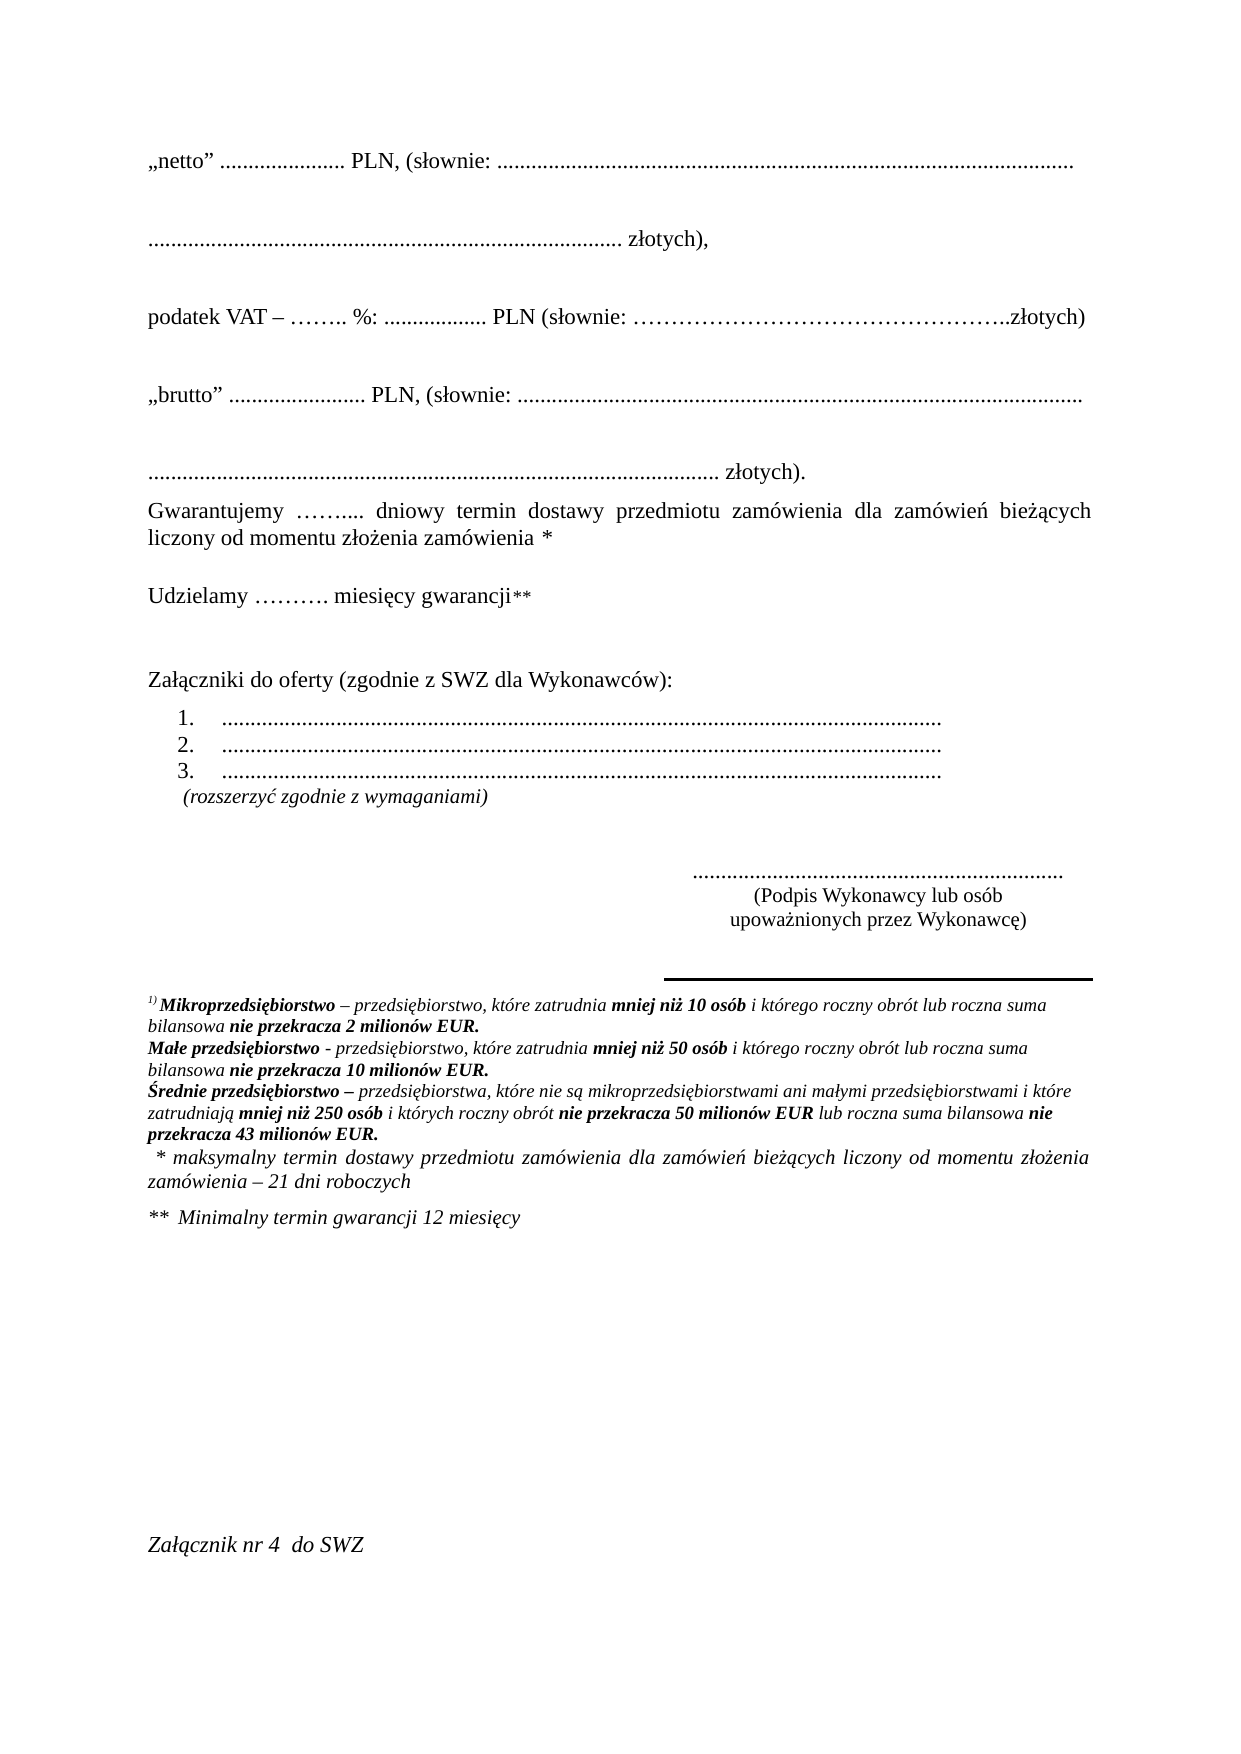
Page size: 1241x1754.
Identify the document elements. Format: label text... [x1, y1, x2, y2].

text podatek VAT – …….. %: .................. PLN (słownie: …………………………………………..złotych) [148, 303, 1093, 329]
text Udzielamy ………. miesięcy gwarancji** [148, 583, 1093, 609]
text .................................................................................................... złotych). [148, 458, 1093, 485]
text (rozszerzyć zgodnie z wymaganiami) [177, 783, 1093, 808]
text Gwarantujemy …….... dniowy termin dostawy przedmiotu zamówienia dla zamówień bieżących liczony od momentu złożenia zamówienia * [148, 497, 1093, 550]
text Średnie przedsiębiorstwo – przedsiębiorstwa, które nie są mikroprzedsiębiorstwami ani małymi przedsiębiorstwami i które zatrudniają mniej niż 250 osób i których roczny obrót nie przekracza 50 milionów EUR lub roczna suma bilansowa nie przekracza 43 milionów EUR. [148, 1080, 1093, 1145]
text Załączniki do oferty (zgodnie z SWZ dla Wykonawców): [148, 666, 1093, 692]
text ................................................................................... złotych), [148, 225, 1093, 252]
text Małe przedsiębiorstwo - przedsiębiorstwo, które zatrudnia mniej niż 50 osób i którego roczny obrót lub roczna suma bilansowa nie przekracza 10 milionów EUR. [148, 1037, 1093, 1080]
list .............................................................................................................................. [177, 757, 1093, 783]
text Załącznik nr 4 do SWZ [148, 1532, 1093, 1558]
text 1) Mikroprzedsiębiorstwo – przedsiębiorstwo, które zatrudnia mniej niż 10 osób i którego roczny obrót lub roczna suma bilansowa nie przekracza 2 milionów EUR. [148, 994, 1093, 1037]
list .............................................................................................................................. [177, 704, 1093, 731]
list .............................................................................................................................. [177, 731, 1093, 757]
text „brutto” ........................ PLN, (słownie: ................................................................................................... [148, 381, 1093, 407]
text * maksymalny termin dostawy przedmiotu zamówienia dla zamówień bieżących liczony od momentu złożenia zamówienia – 21 dni roboczych [148, 1145, 1093, 1193]
text ** Minimalny termin gwarancji 12 miesięcy [148, 1205, 1093, 1229]
text ................................................................. (Podpis Wykonawcy lub osób upoważnionych przez Wykonawcę) [664, 857, 1093, 931]
text „netto” ...................... PLN, (słownie: ..................................................................................................... [148, 148, 1093, 174]
